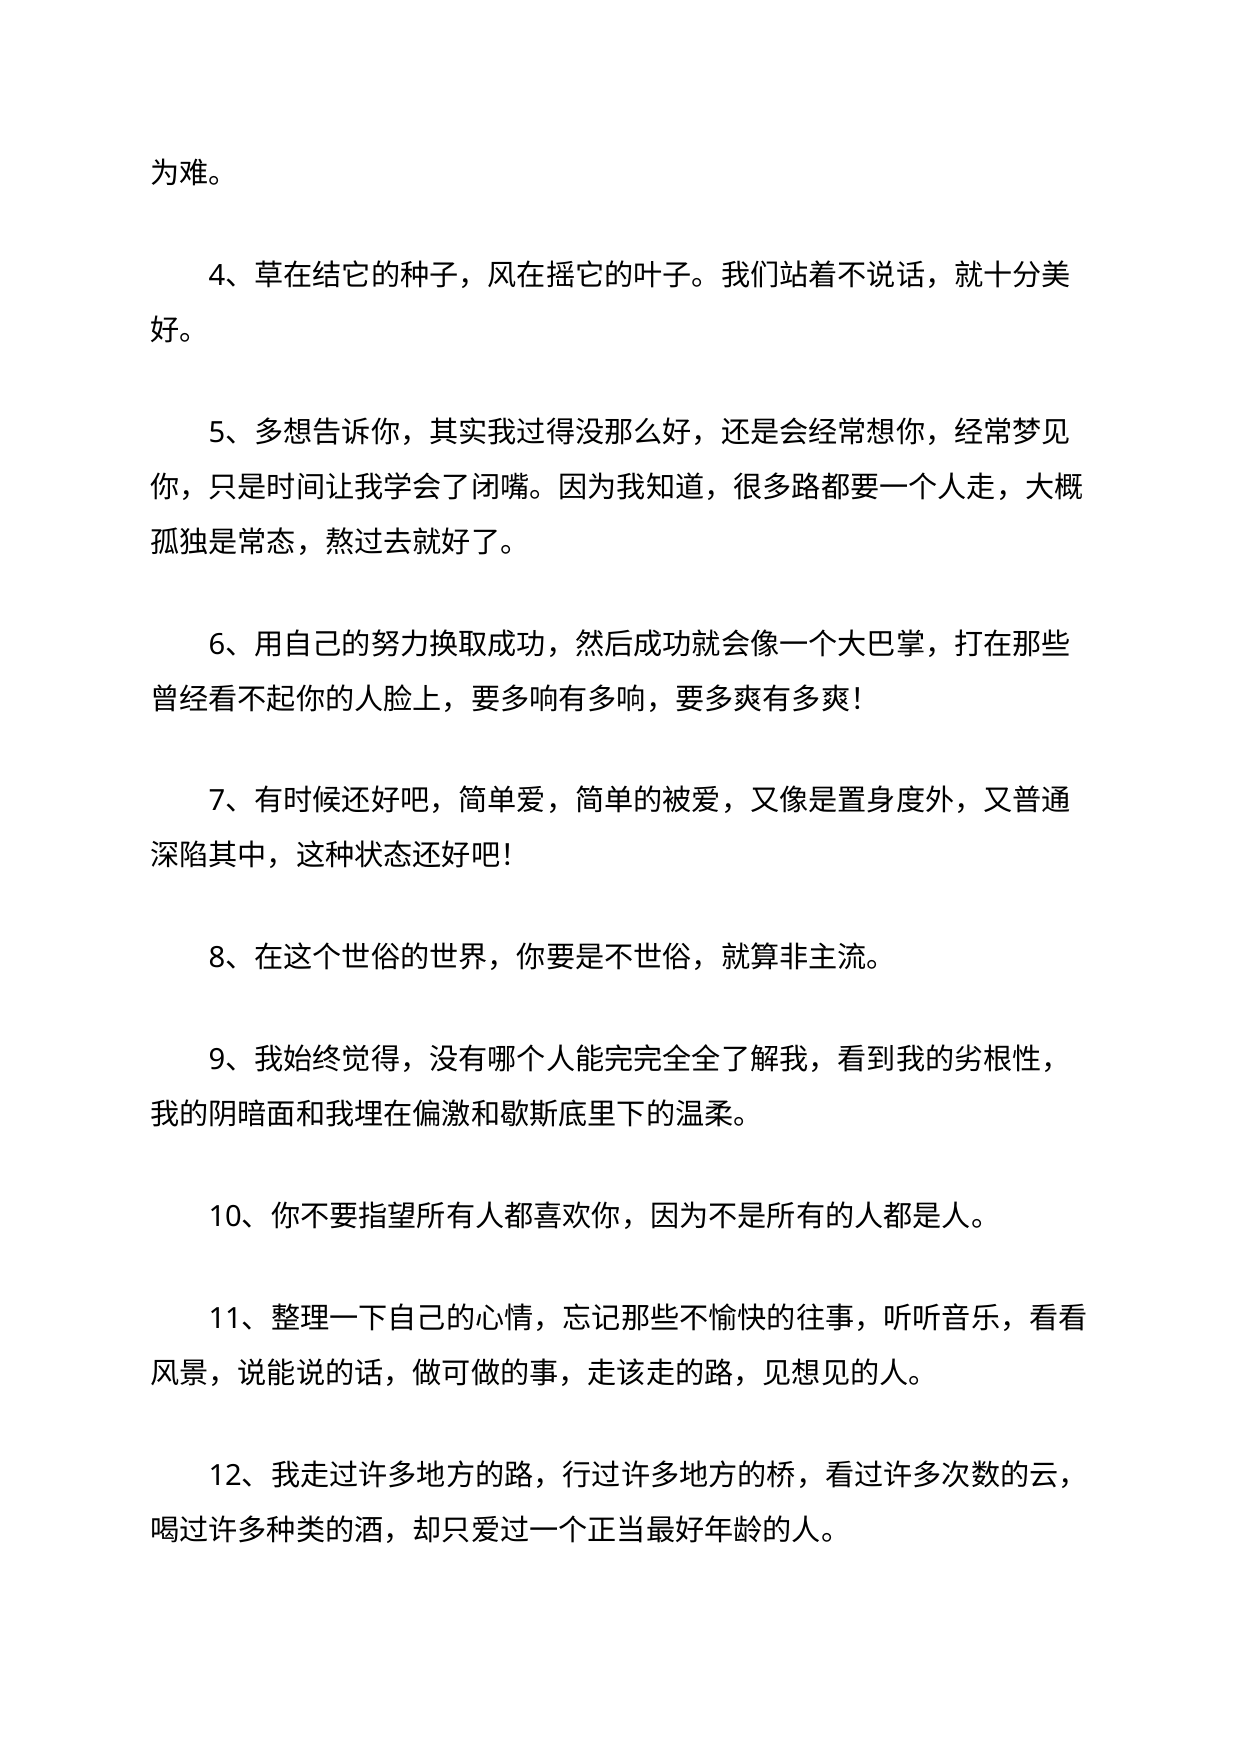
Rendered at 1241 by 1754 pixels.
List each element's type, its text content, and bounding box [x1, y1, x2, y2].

text 7、有时候还好吧，简单爱，简单的被爱，又像是置身度外，又普通深陷其中，这种状态还好吧！ [150, 777, 1090, 874]
text 4、草在结它的种子，风在摇它的叶子。我们站着不说话，就十分美好。 [150, 252, 1090, 349]
text 5、多想告诉你，其实我过得没那么好，还是会经常想你，经常梦见你，只是时间让我学会了闭嘴。因为我知道，很多路都要一个人走，大概孤独是常态，熬过去就好了。 [150, 408, 1090, 561]
text 10、你不要指望所有人都喜欢你，因为不是所有的人都是人。 [150, 1192, 1090, 1235]
text 6、用自己的努力换取成功，然后成功就会像一个大巴掌，打在那些曾经看不起你的人脸上，要多响有多响，要多爽有多爽！ [150, 620, 1090, 717]
text 12、我走过许多地方的路，行过许多地方的桥，看过许多次数的云，喝过许多种类的酒，却只爱过一个正当最好年龄的人。 [150, 1451, 1090, 1548]
text 8、在这个世俗的世界，你要是不世俗，就算非主流。 [150, 934, 1090, 976]
text 11、整理一下自己的心情，忘记那些不愉快的往事，听听音乐，看看风景，说能说的话，做可做的事，走该走的路，见想见的人。 [150, 1294, 1090, 1392]
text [150, 150, 1090, 192]
text 9、我始终觉得，没有哪个人能完完全全了解我，看到我的劣根性，我的阴暗面和我埋在偏激和歇斯底里下的温柔。 [150, 1036, 1090, 1133]
